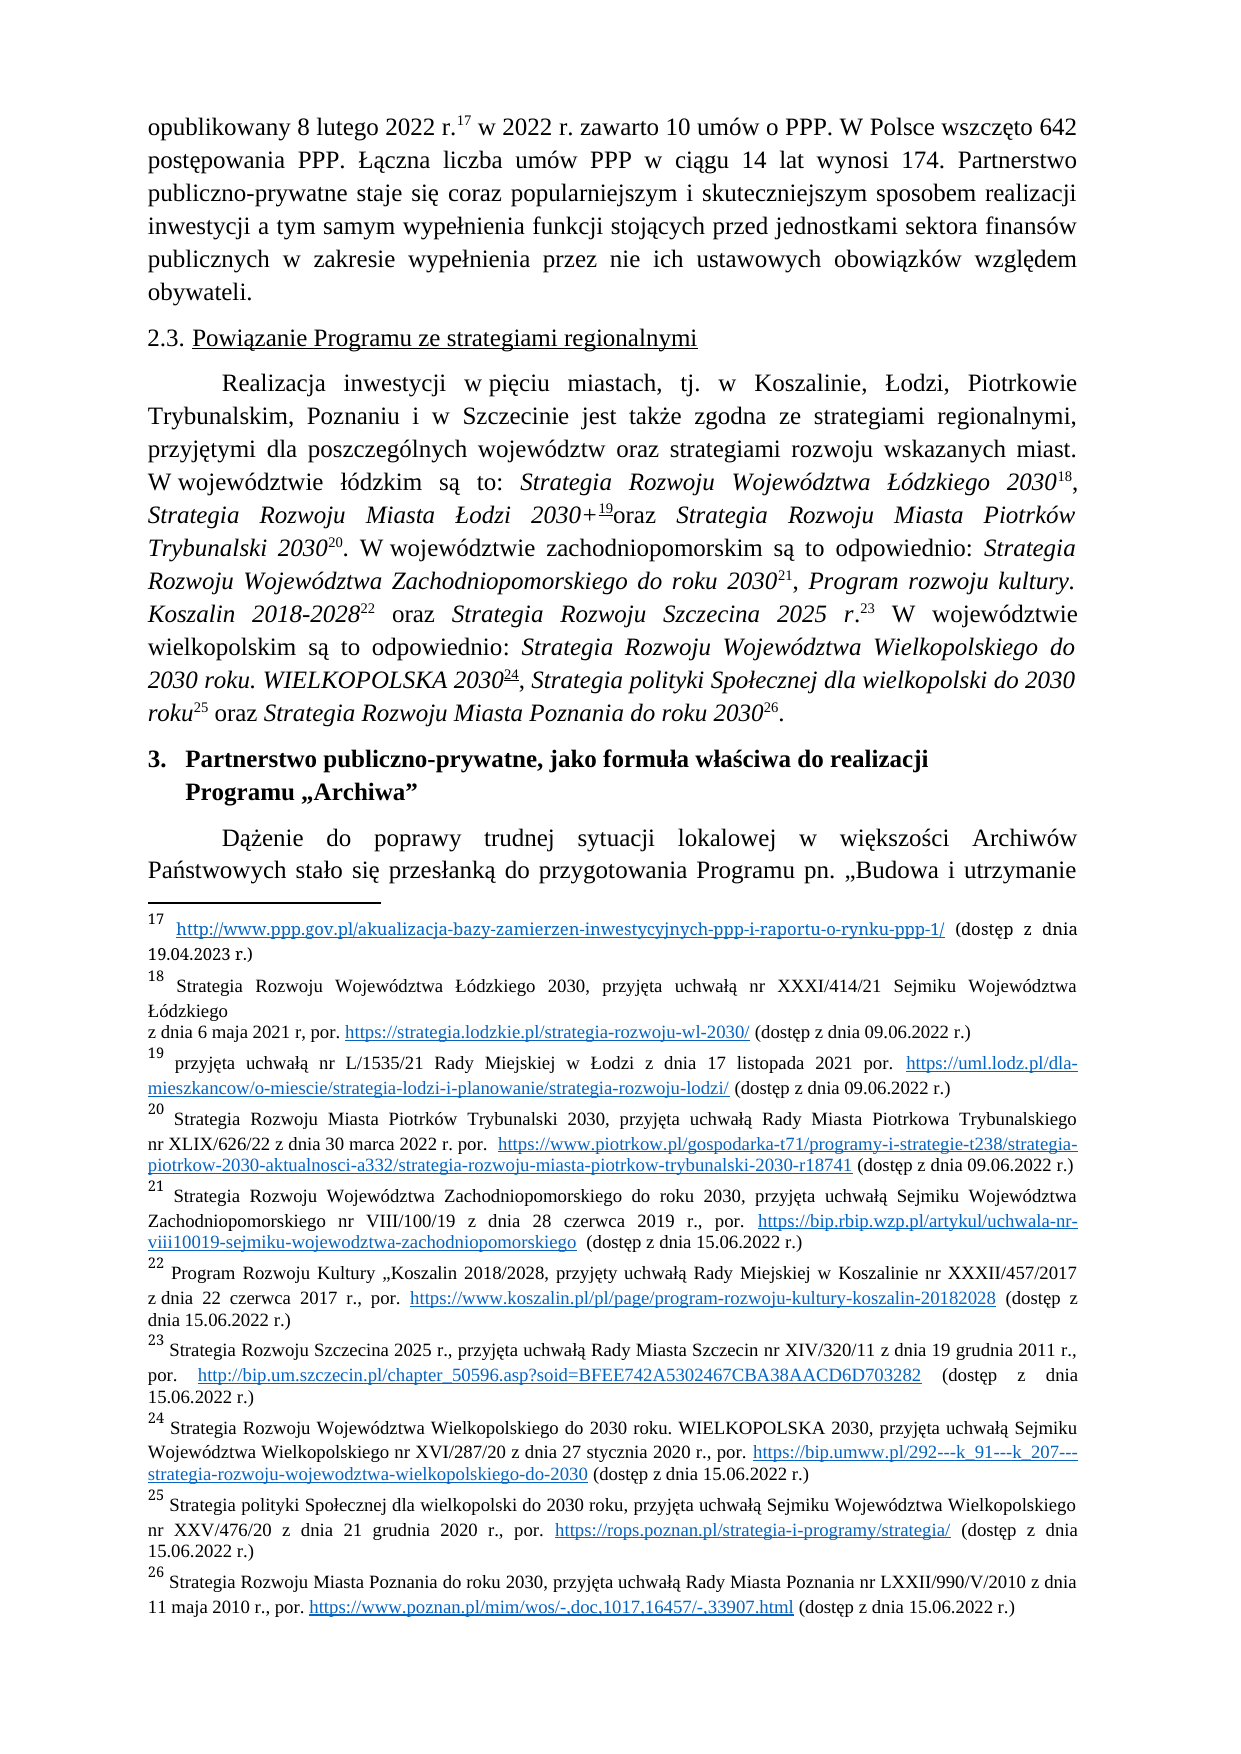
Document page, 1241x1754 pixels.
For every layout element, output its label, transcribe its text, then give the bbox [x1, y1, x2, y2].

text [148, 112, 1078, 306]
text Dążenie do poprawy trudnej sytuacji lokalowej w większości Archiwów Państwowych stało się przesłanką do przygotowania Programu pn. „Budowa i utrzymanie Archiwów Państwowych w formule partnerstwa publiczno-prywatnego”, realizowanego w oparciu o ustawę z dnia 19 grudnia 2008 r. o partnerstwie publiczno-prywatnym (tj. Dz.U. z 2023 r. poz. 30). [148, 823, 1078, 884]
text Realizacja inwestycji w pięciu miastach, tj. w Koszalinie, Łodzi, Piotrkowie Trybunalskim, Poznaniu i w Szczecinie jest także zgodna ze strategiami regionalnymi, przyjętymi dla poszczególnych województw oraz strategiami rozwoju wskazanych miast. W województwie łódzkim są to: Strategia Rozwoju Województwa Łódzkiego 2030, Strategia Rozwoju Miasta Łodzi 2030+oraz Strategia Rozwoju Miasta Piotrków Trybunalski 2030. W województwie zachodniopomorskim są to odpowiednio: Strategia Rozwoju Województwa Zachodniopomorskiego do roku 2030, Program rozwoju kultury. Koszalin 2018-2028 oraz Strategia Rozwoju Szczecina 2025 r. W województwie wielkopolskim są to odpowiednio: Strategia Rozwoju Województwa Wielkopolskiego do 2030 roku. WIELKOPOLSKA 2030, Strategia polityki Społecznej dla wielkopolski do 2030 roku oraz Strategia Rozwoju Miasta Poznania do roku 2030. [148, 368, 1078, 727]
list Powiązanie Programu ze strategiami regionalnymi [147, 323, 1078, 352]
subtitle Partnerstwo publiczno-prywatne, jako formuła właściwa do realizacji Programu „Archiwa” [148, 744, 1078, 806]
